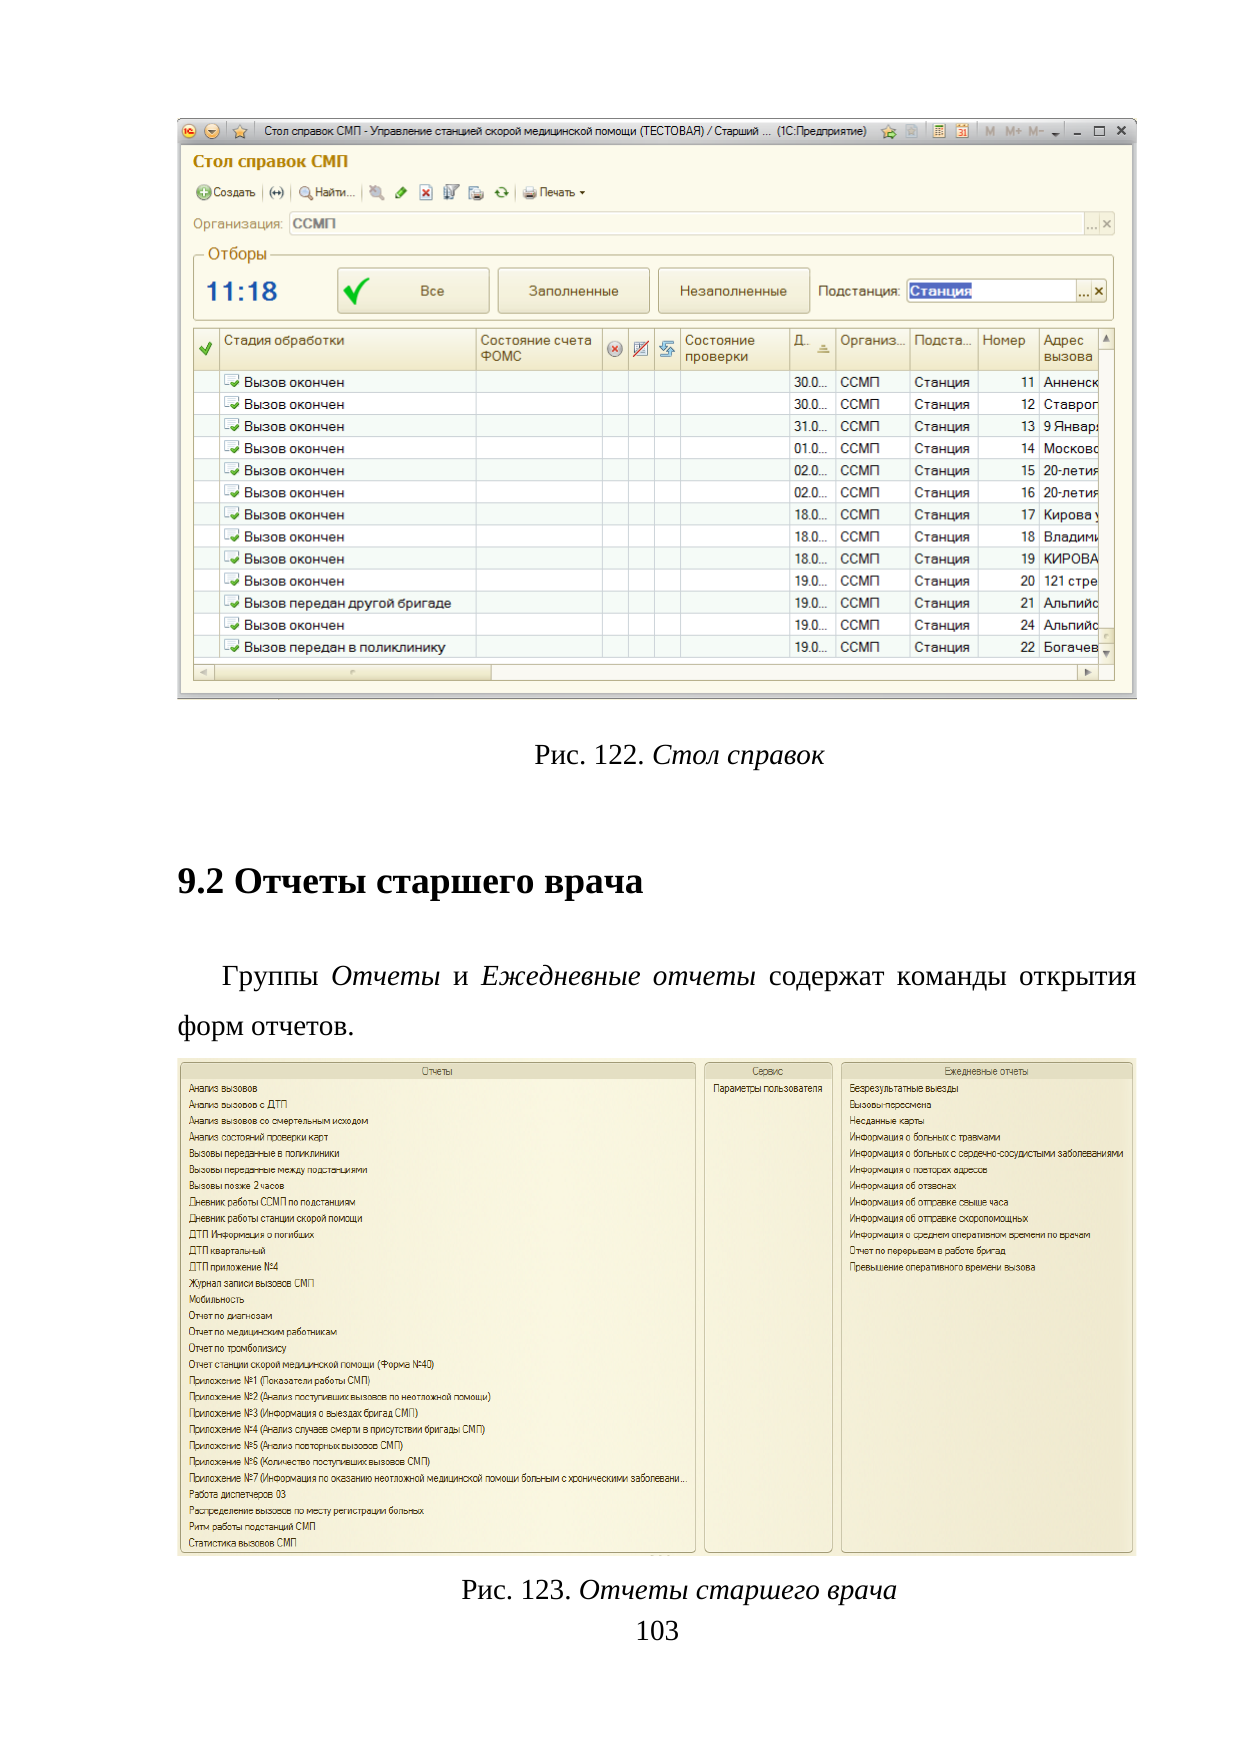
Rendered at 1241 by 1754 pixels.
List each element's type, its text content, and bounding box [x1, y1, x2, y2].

text Рис. 122. Стол справок [177, 737, 1137, 770]
subtitle 9.2 Отчеты старшего врача [177, 858, 1137, 901]
picture [177, 1058, 1137, 1556]
picture [177, 118, 1137, 700]
text Рис. 123. Отчеты старшего врача [177, 1572, 1137, 1606]
text Группы Отчеты и Ежедневные отчеты содержат команды открытия форм отчетов. [177, 958, 1137, 1042]
